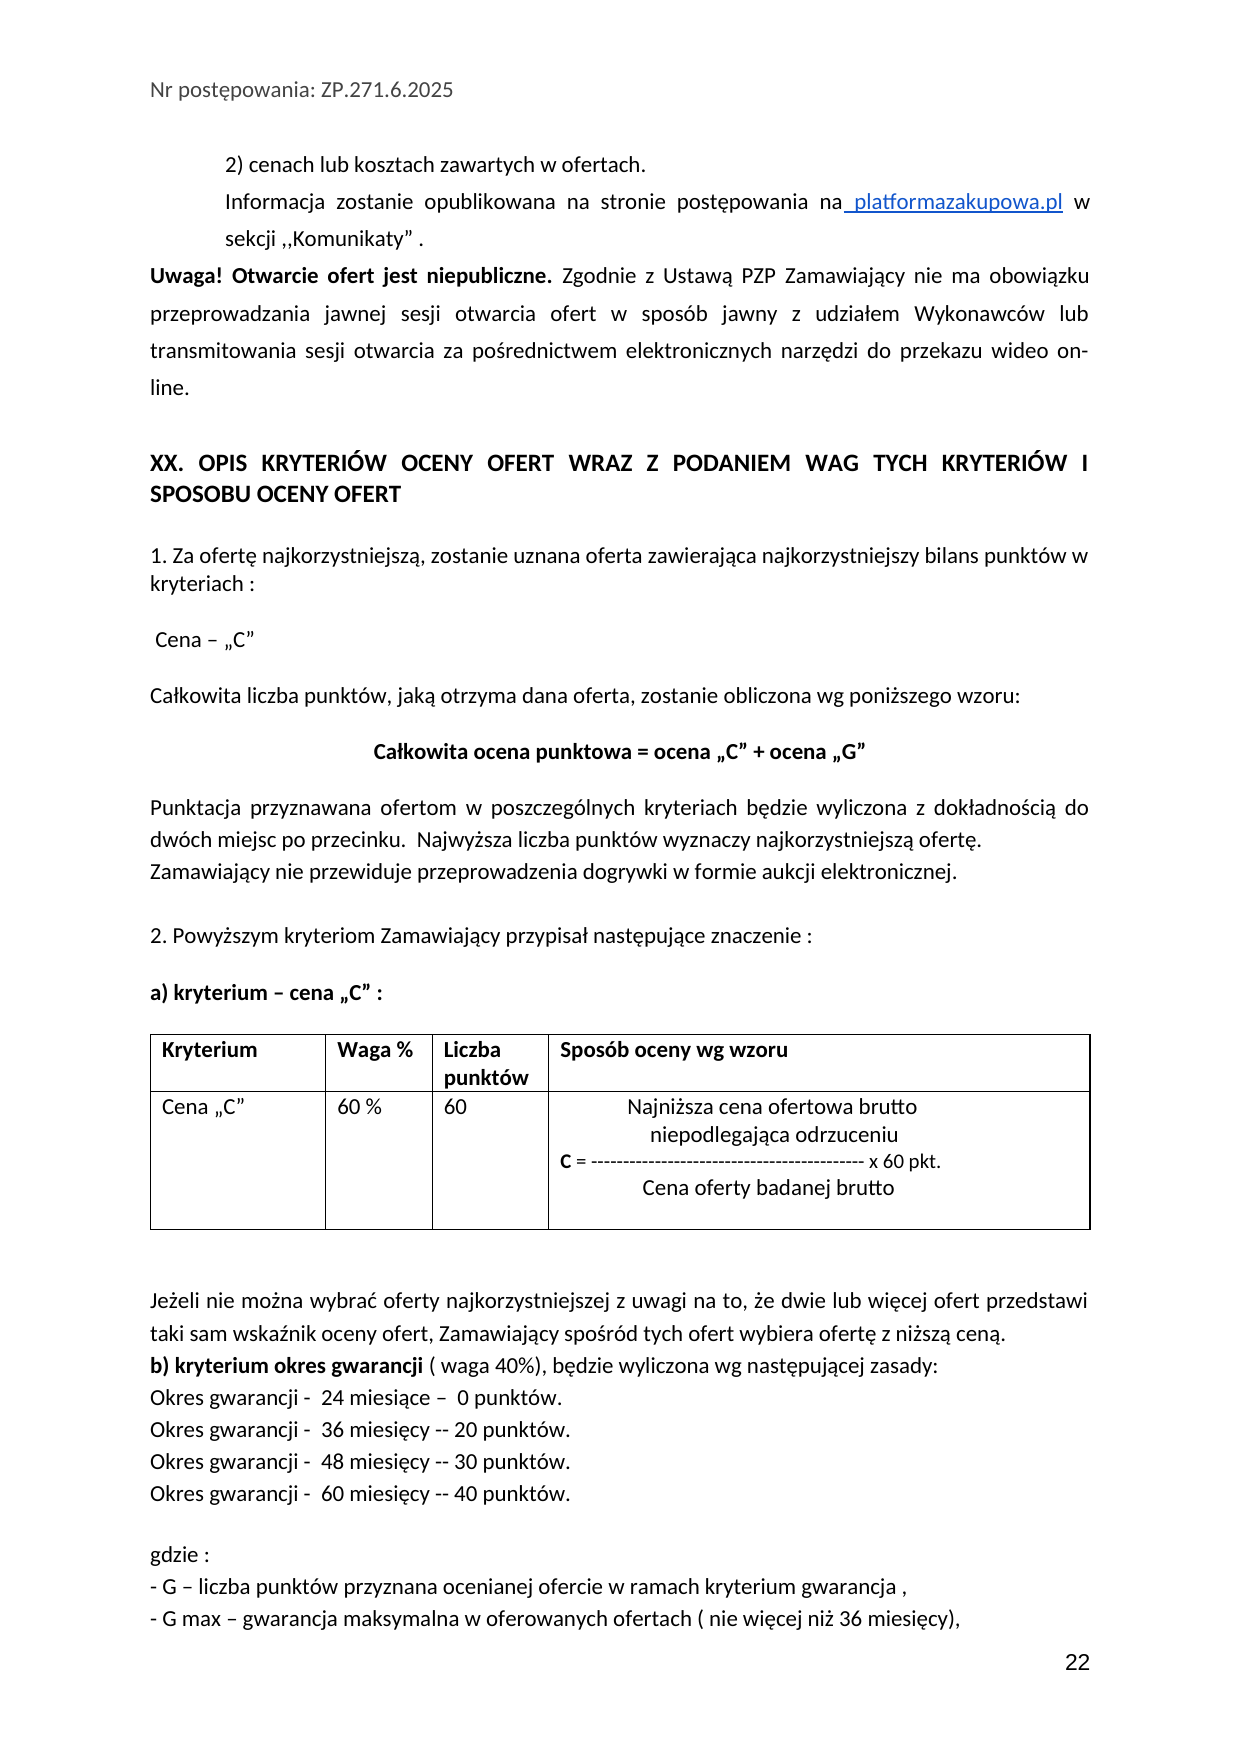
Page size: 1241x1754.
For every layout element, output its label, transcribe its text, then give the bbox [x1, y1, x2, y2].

text a) kryterium – cena „C” : [150, 978, 1090, 1006]
text Okres gwarancji - 36 miesięcy -- 20 punktów. Okres gwarancji - 48 miesięcy -- 30 punktów. Okres gwarancji - 60 miesięcy -- 40 punktów. gdzie : [150, 1415, 1090, 1568]
table_header Liczba punktów [433, 1035, 548, 1091]
table_cell 60 [433, 1092, 548, 1229]
text 2. Powyższym kryteriom Zamawiający przypisał następujące znaczenie : [150, 922, 1090, 950]
text - G max – gwarancja maksymalna w oferowanych ofertach ( nie więcej niż 36 miesięcy), [150, 1604, 1090, 1632]
text Całkowita ocena punktowa = ocena „C” + ocena „G” [150, 737, 1090, 765]
table_cell Cena „C” [151, 1092, 325, 1229]
text Informacja zostanie opublikowana na stronie postępowania na platformazakupowa.pl w sekcji ,,Komunikaty” . [225, 187, 1090, 252]
text Uwaga! Otwarcie ofert jest niepubliczne. Zgodnie z Ustawą PZP Zamawiający nie ma obowiązku przeprowadzania jawnej sesji otwarcia ofert w sposób jawny z udziałem Wykonawców lub transmitowania sesji otwarcia za pośrednictwem elektronicznych narzędzi do przekazu wideo on-line. [150, 262, 1090, 401]
table_header Kryterium [151, 1035, 325, 1091]
text Całkowita liczba punktów, jaką otrzyma dana oferta, zostanie obliczona wg poniższego wzoru: [150, 681, 1090, 709]
subtitle XX. OPIS KRYTERIÓW OCENY OFERT WRAZ Z PODANIEM WAG TYCH KRYTERIÓW I SPOSOBU OCENY OFERT [150, 447, 1090, 508]
table_cell Najniższa cena ofertowa brutto niepodlegająca odrzuceniu C = ------------------------------------------- x 60 pkt. Cena oferty badanej brutto [549, 1092, 1089, 1229]
text Punktacja przyznawana ofertom w poszczególnych kryteriach będzie wyliczona z dokładnością do dwóch miejsc po przecinku. Najwyższa liczba punktów wyznaczy najkorzystniejszą ofertę. [150, 793, 1090, 853]
text 2) cenach lub kosztach zawartych w ofertach. [150, 150, 1090, 178]
text Okres gwarancji - 24 miesiące – 0 punktów. [150, 1383, 1090, 1411]
text - G – liczba punktów przyznana ocenianej ofercie w ramach kryterium gwarancja , [150, 1572, 1090, 1600]
text Cena – „C” [150, 625, 1090, 653]
table_header Sposób oceny wg wzoru [549, 1035, 1089, 1091]
text Jeżeli nie można wybrać oferty najkorzystniejszej z uwagi na to, że dwie lub więcej ofert przedstawi taki sam wskaźnik oceny ofert, Zamawiający spośród tych ofert wybiera ofertę z niższą ceną. [150, 1286, 1090, 1347]
table_header Waga % [326, 1035, 432, 1091]
text Zamawiający nie przewiduje przeprowadzenia dogrywki w formie aukcji elektronicznej. [150, 857, 1090, 885]
text 1. Za ofertę najkorzystniejszą, zostanie uznana oferta zawierająca najkorzystniejszy bilans punktów w kryteriach : [150, 541, 1090, 597]
text b) kryterium okres gwarancji ( waga 40%), będzie wyliczona wg następującej zasady: [150, 1351, 1090, 1379]
table_cell 60 % [326, 1092, 432, 1229]
